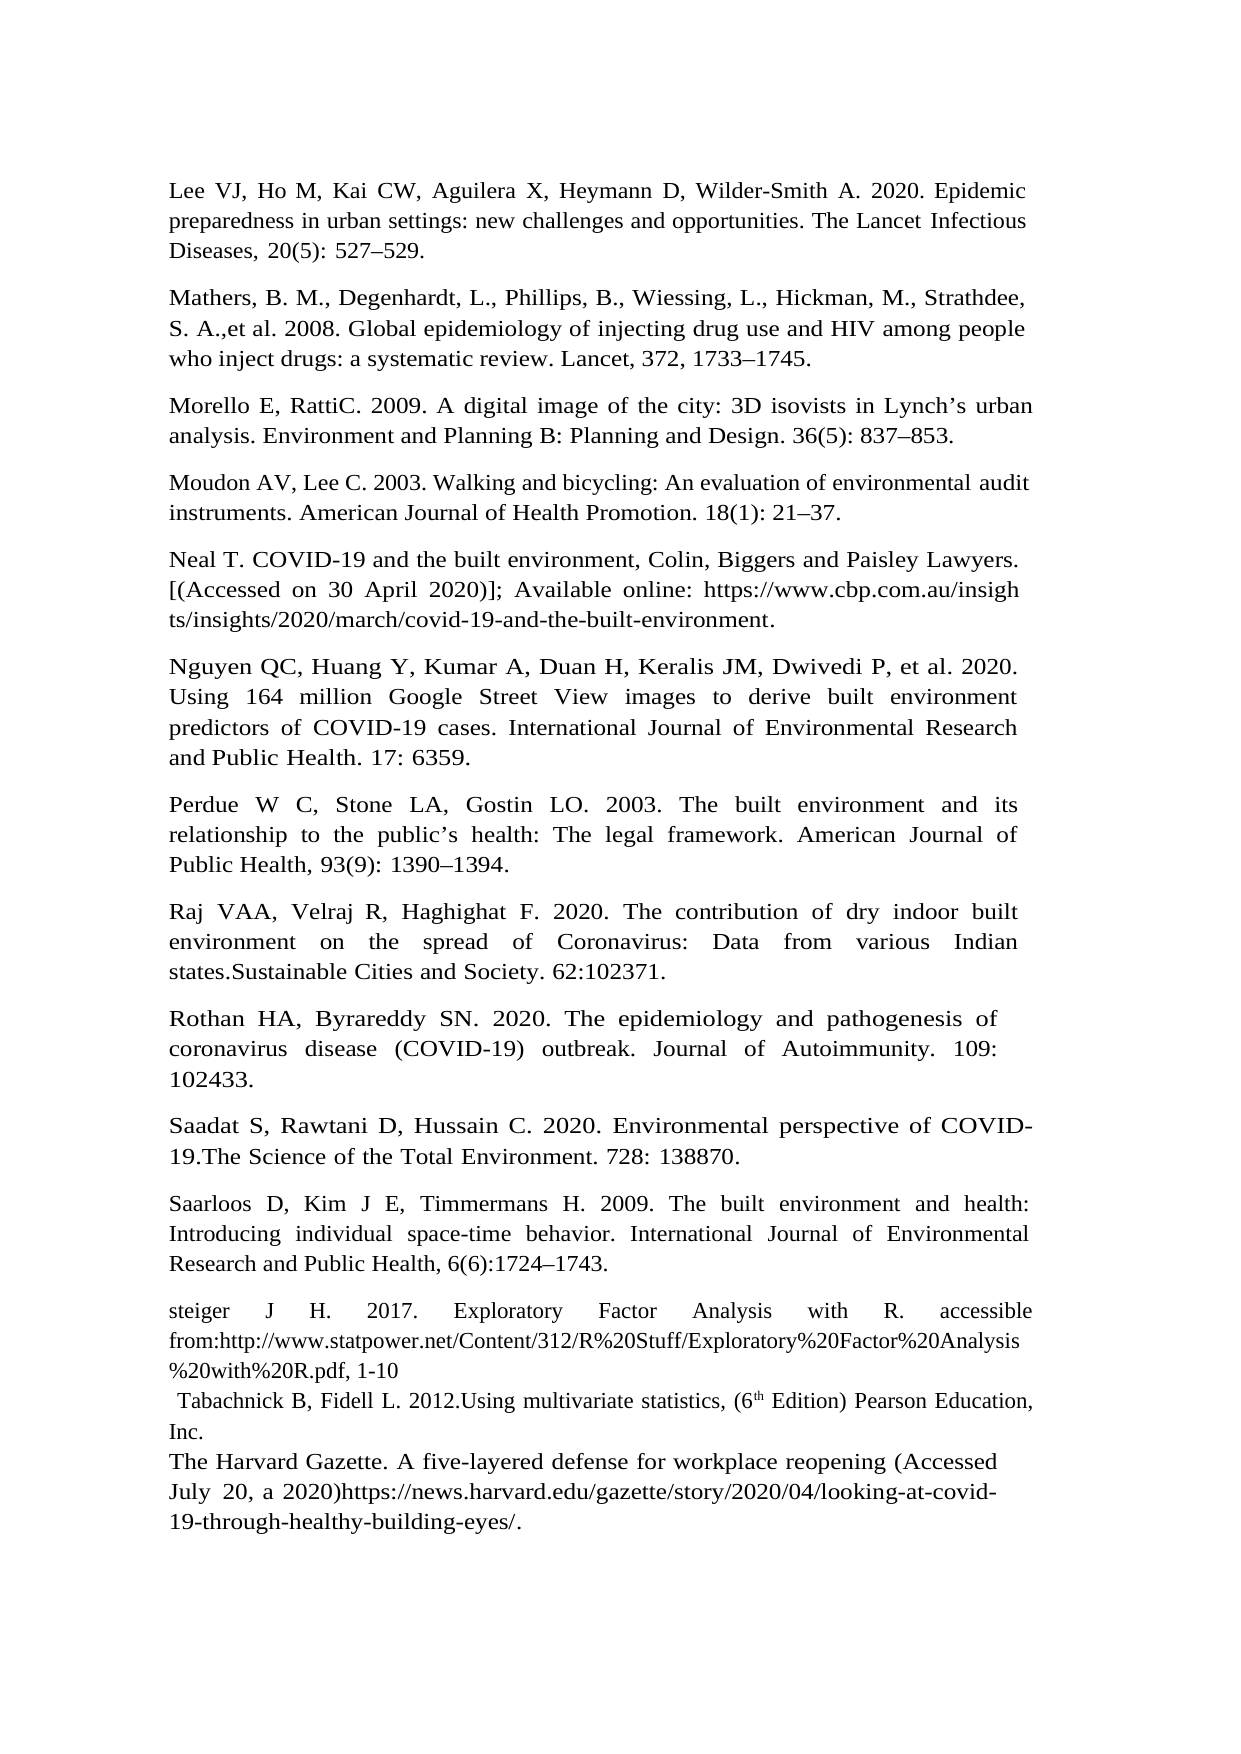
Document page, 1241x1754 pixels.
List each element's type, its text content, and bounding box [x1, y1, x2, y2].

text Mathers, B. M., Degenhardt, L., Phillips, B., Wiessing, L., Hickman, M., Strathdee, S. A.,et al. 2008. Global epidemiology of injecting drug use and HIV among people who inject drugs: a systematic review. Lancet, 372, 1733–1745. [169, 284, 1027, 371]
text Morello E, RattiC. 2009. A digital image of the city: 3D isovists in Lynch’s urban analysis. Environment and Planning B: Planning and Design. 36(5): 837–853. [169, 392, 1033, 448]
text The Harvard Gazette. A five-layered defense for workplace reopening (Accessed July 20, a 2020)https://news.harvard.edu/gazette/story/2020/04/looking-at-covid-19-through-healthy-building-eyes/. [169, 1448, 998, 1535]
text Raj VAA, Velraj R, Haghighat F. 2020. The contribution of dry indoor built environment on the spread of Coronavirus: Data from various Indian states.Sustainable Cities and Society. 62:102371. [169, 898, 1018, 985]
text Rothan HA, Byrareddy SN. 2020. The epidemiology and pathogenesis of coronavirus disease (COVID-19) outbreak. Journal of Autoimmunity. 109: 102433. [169, 1005, 998, 1092]
text Saadat S, Rawtani D, Hussain C. 2020. Environmental perspective of COVID-19.The Science of the Total Environment. 728: 138870. [169, 1113, 1033, 1169]
text Tabachnick B, Fidell L. 2012.Using multivariate statistics, (6th Edition) Pearson Education, Inc. [169, 1388, 1033, 1444]
text steiger J H. 2017. Exploratory Factor Analysis with R. accessible from:http://www.statpower.net/Content/312/R%20Stuff/Exploratory%20Factor%20Analysis%20with%20R.pdf, 1-10 [169, 1297, 1033, 1384]
text Nguyen QC, Huang Y, Kumar A, Duan H, Keralis JM, Dwivedi P, et al. 2020. Using 164 million Google Street View images to derive built environment predictors of COVID-19 cases. International Journal of Environmental Research and Public Health. 17: 6359. [169, 653, 1018, 770]
text Moudon AV, Lee C. 2003. Walking and bicycling: An evaluation of environmental audit instruments. American Journal of Health Promotion. 18(1): 21–37. [169, 469, 1029, 525]
text Lee VJ, Ho M, Kai CW, Aguilera X, Heymann D, Wilder-Smith A. 2020. Epidemic preparedness in urban settings: new challenges and opportunities. The Lancet Infectious Diseases, 20(5): 527–529. [169, 177, 1027, 264]
text Perdue W C, Stone LA, Gostin LO. 2003. The built environment and its relationship to the public’s health: The legal framework. American Journal of Public Health, 93(9): 1390–1394. [169, 791, 1018, 877]
text Neal T. COVID-19 and the built environment, Colin, Biggers and Paisley Lawyers. [(Accessed on 30 April 2020)]; Available online: https://www.cbp.com.au/insigh ts/insights/2020/march/covid-19-and-the-built-environment. [169, 546, 1019, 633]
text Saarloos D, Kim J E, Timmermans H. 2009. The built environment and health: Introducing individual space-time behavior. International Journal of Environmental Research and Public Health, 6(6):1724–1743. [169, 1190, 1029, 1276]
